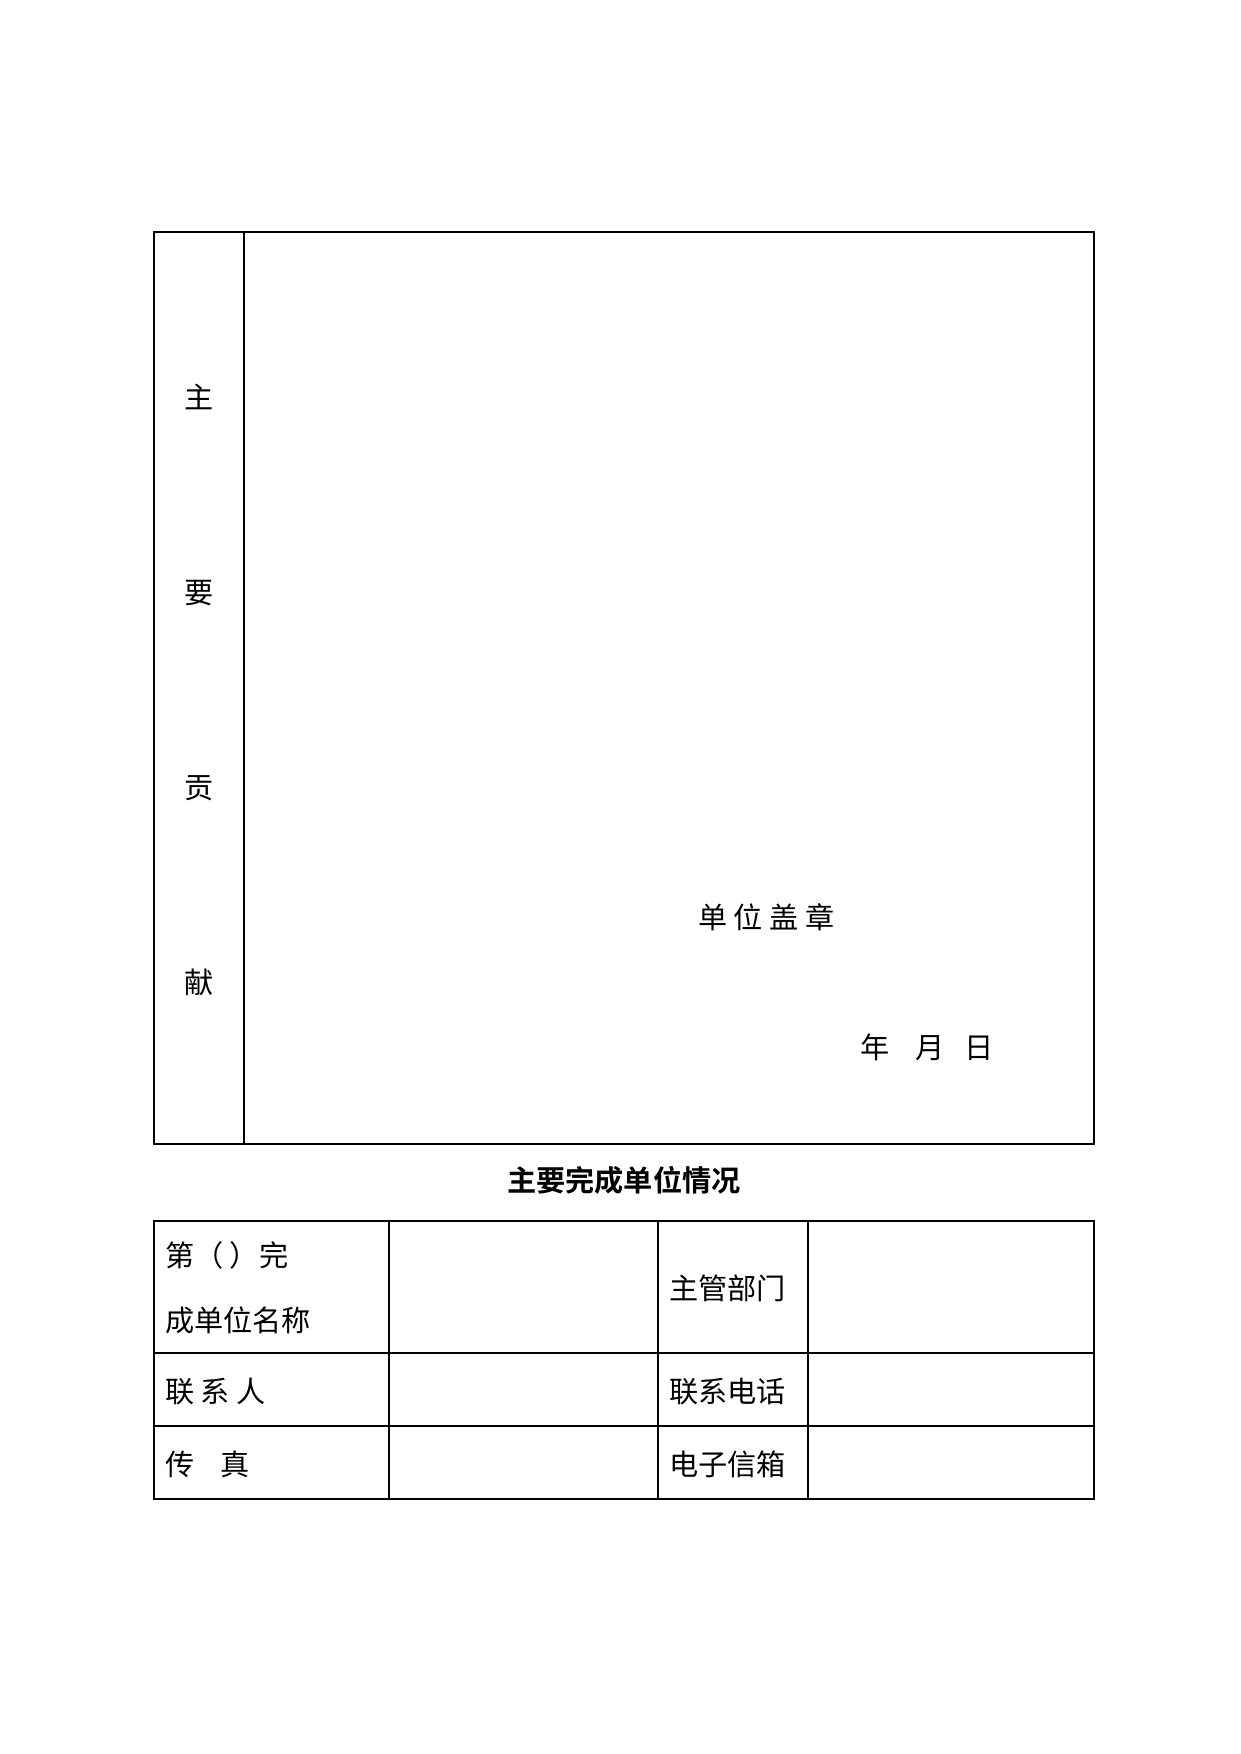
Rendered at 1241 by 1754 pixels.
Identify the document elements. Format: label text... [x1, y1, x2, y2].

table_cell 传 真 [155, 1427, 388, 1498]
table_cell 联 系 人 [155, 1354, 388, 1425]
table_cell [390, 1427, 657, 1498]
table_cell 电子信箱 [659, 1427, 807, 1498]
table_cell 联系电话 [659, 1354, 807, 1425]
table_header [390, 1222, 657, 1352]
table_cell 主 要 贡 献 [155, 233, 243, 1143]
table_cell [390, 1354, 657, 1425]
table_header [809, 1222, 1093, 1352]
table_cell [809, 1427, 1093, 1498]
table_header 主管部门 [659, 1222, 807, 1352]
table_cell [809, 1354, 1093, 1425]
text 主要完成单位情况 [164, 1145, 1083, 1203]
table_header 第（ ）完 成单位名称 [155, 1222, 388, 1352]
table_cell 单 位 盖 章 年 月 日 [245, 233, 1093, 1143]
